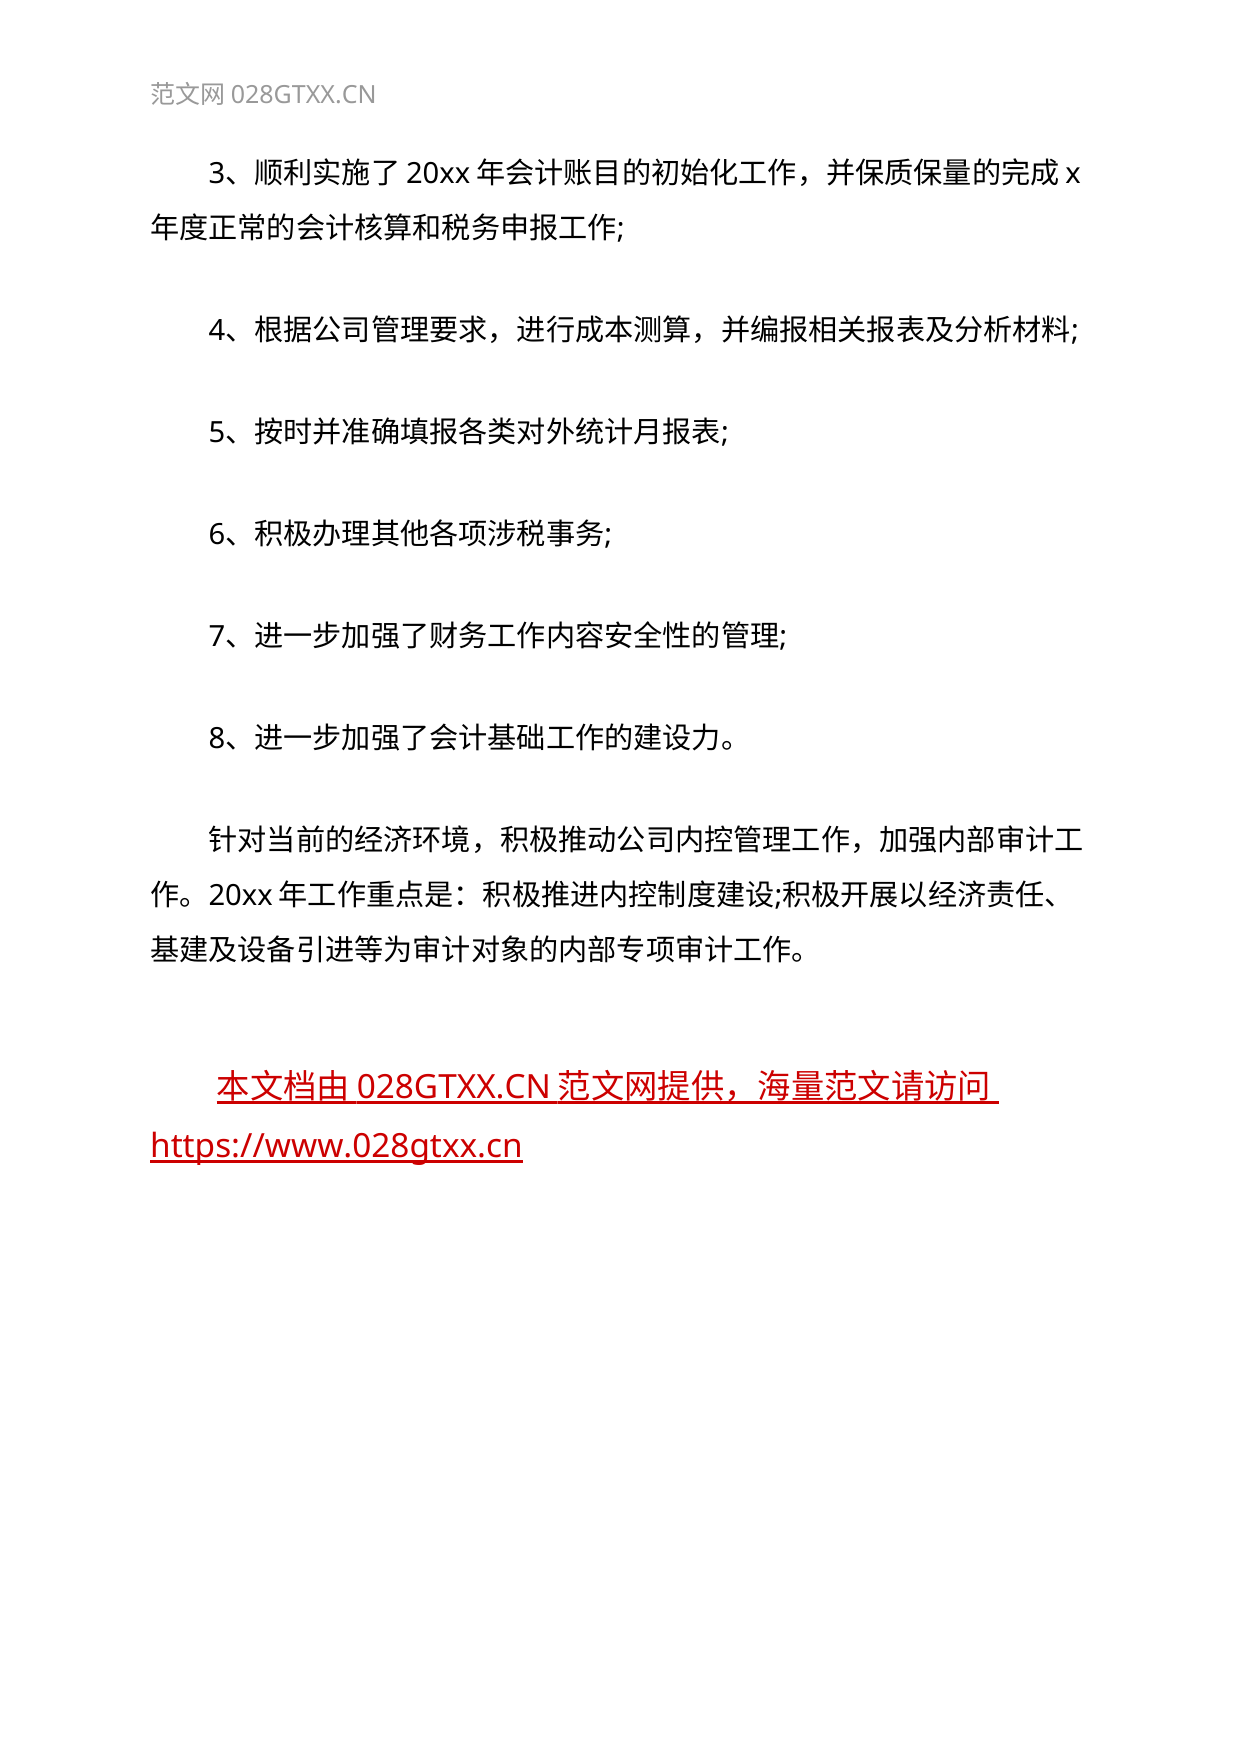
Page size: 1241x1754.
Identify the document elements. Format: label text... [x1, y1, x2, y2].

text 3、顺利实施了20xx年会计账目的初始化工作，并保质保量的完成x年度正常的会计核算和税务申报工作; [150, 150, 1090, 247]
text 8、进一步加强了会计基础工作的建设力。 [150, 715, 1090, 757]
text 5、按时并准确填报各类对外统计月报表; [150, 409, 1090, 451]
text 6、积极办理其他各项涉税事务; [150, 511, 1090, 553]
text 针对当前的经济环境，积极推动公司内控管理工作，加强内部审计工作。20xx年工作重点是：积极推进内控制度建设;积极开展以经济责任、基建及设备引进等为审计对象的内部专项审计工作。 [150, 817, 1090, 969]
text 7、进一步加强了财务工作内容安全性的管理; [150, 613, 1090, 655]
text 4、根据公司管理要求，进行成本测算，并编报相关报表及分析材料; [150, 307, 1090, 349]
text 本文档由028GTXX.CN范文网提供，海量范文请访问 https://www.028gtxx.cn [150, 1060, 1090, 1167]
